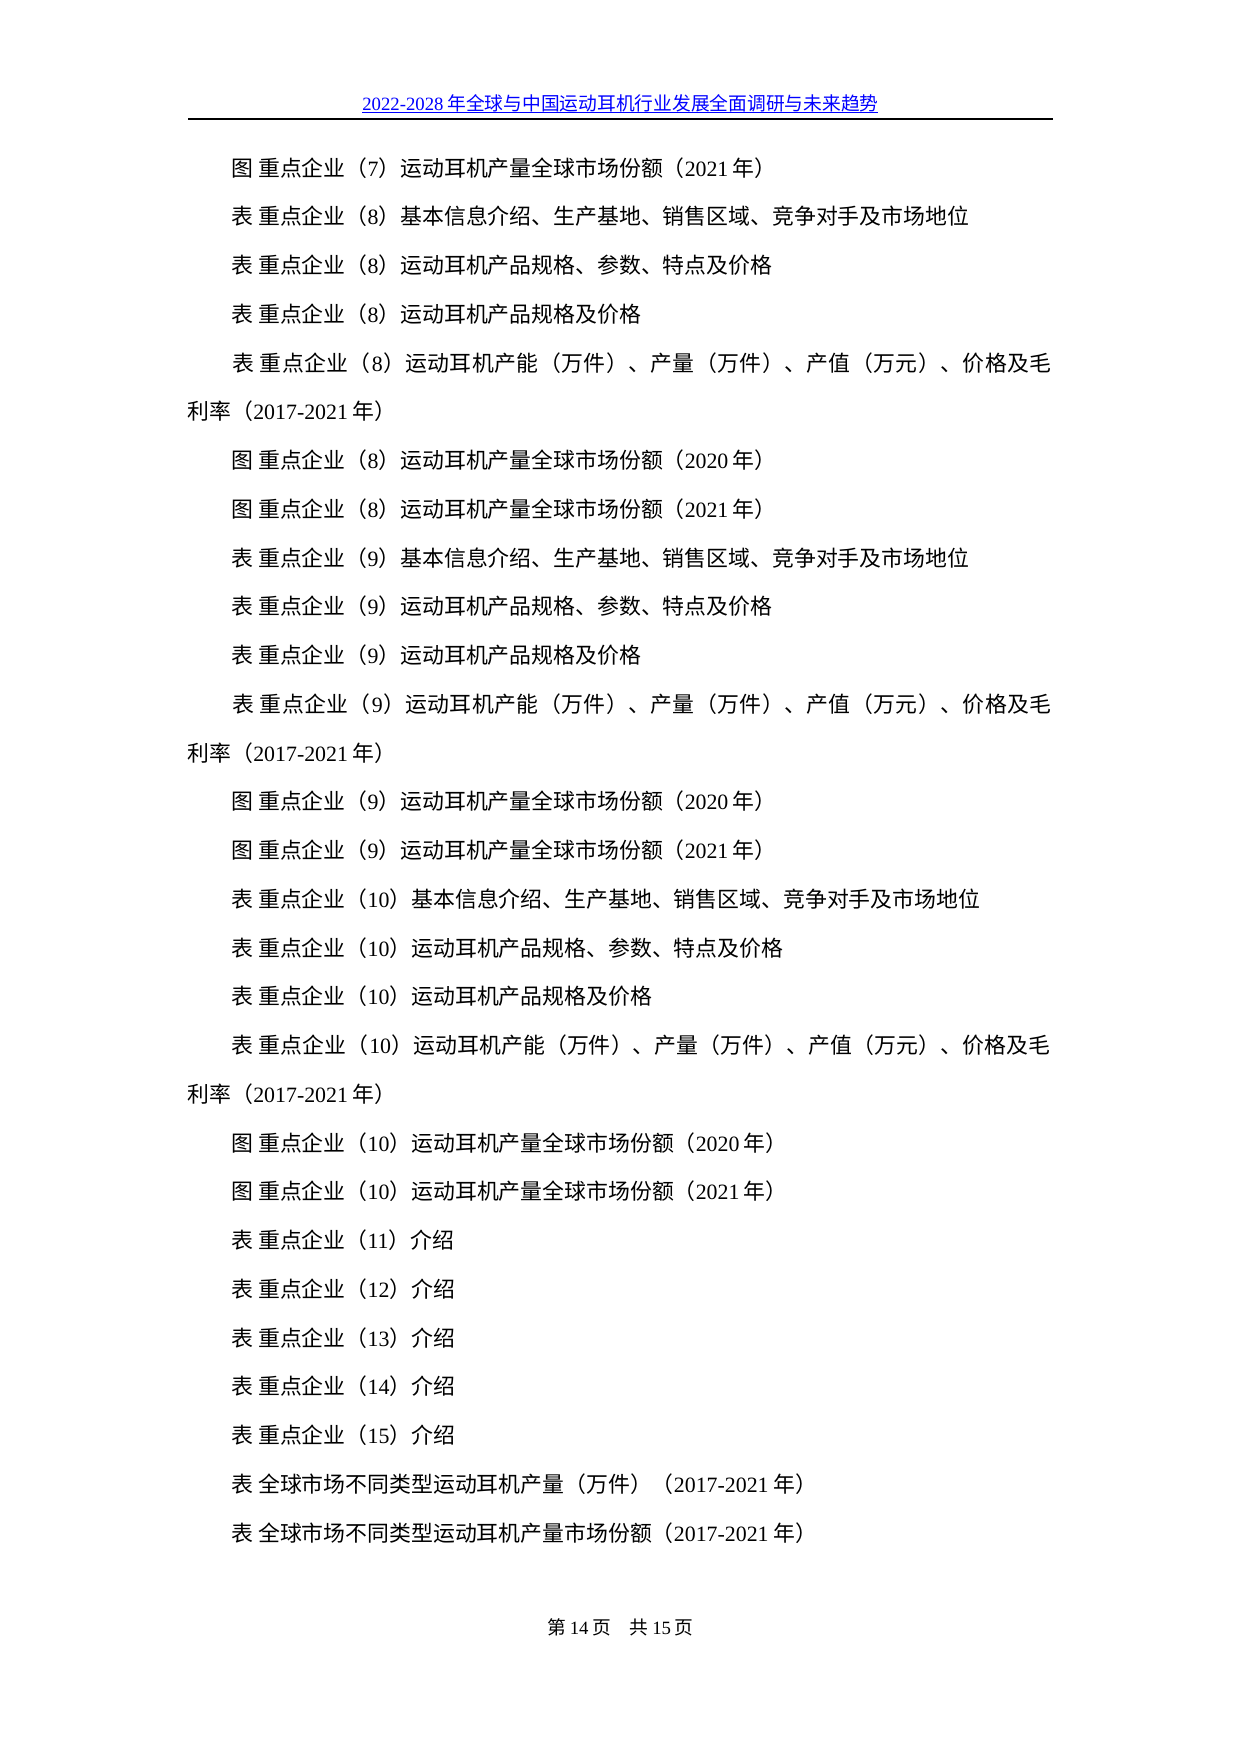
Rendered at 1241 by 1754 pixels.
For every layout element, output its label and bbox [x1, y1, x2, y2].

text [187, 150, 1053, 1548]
